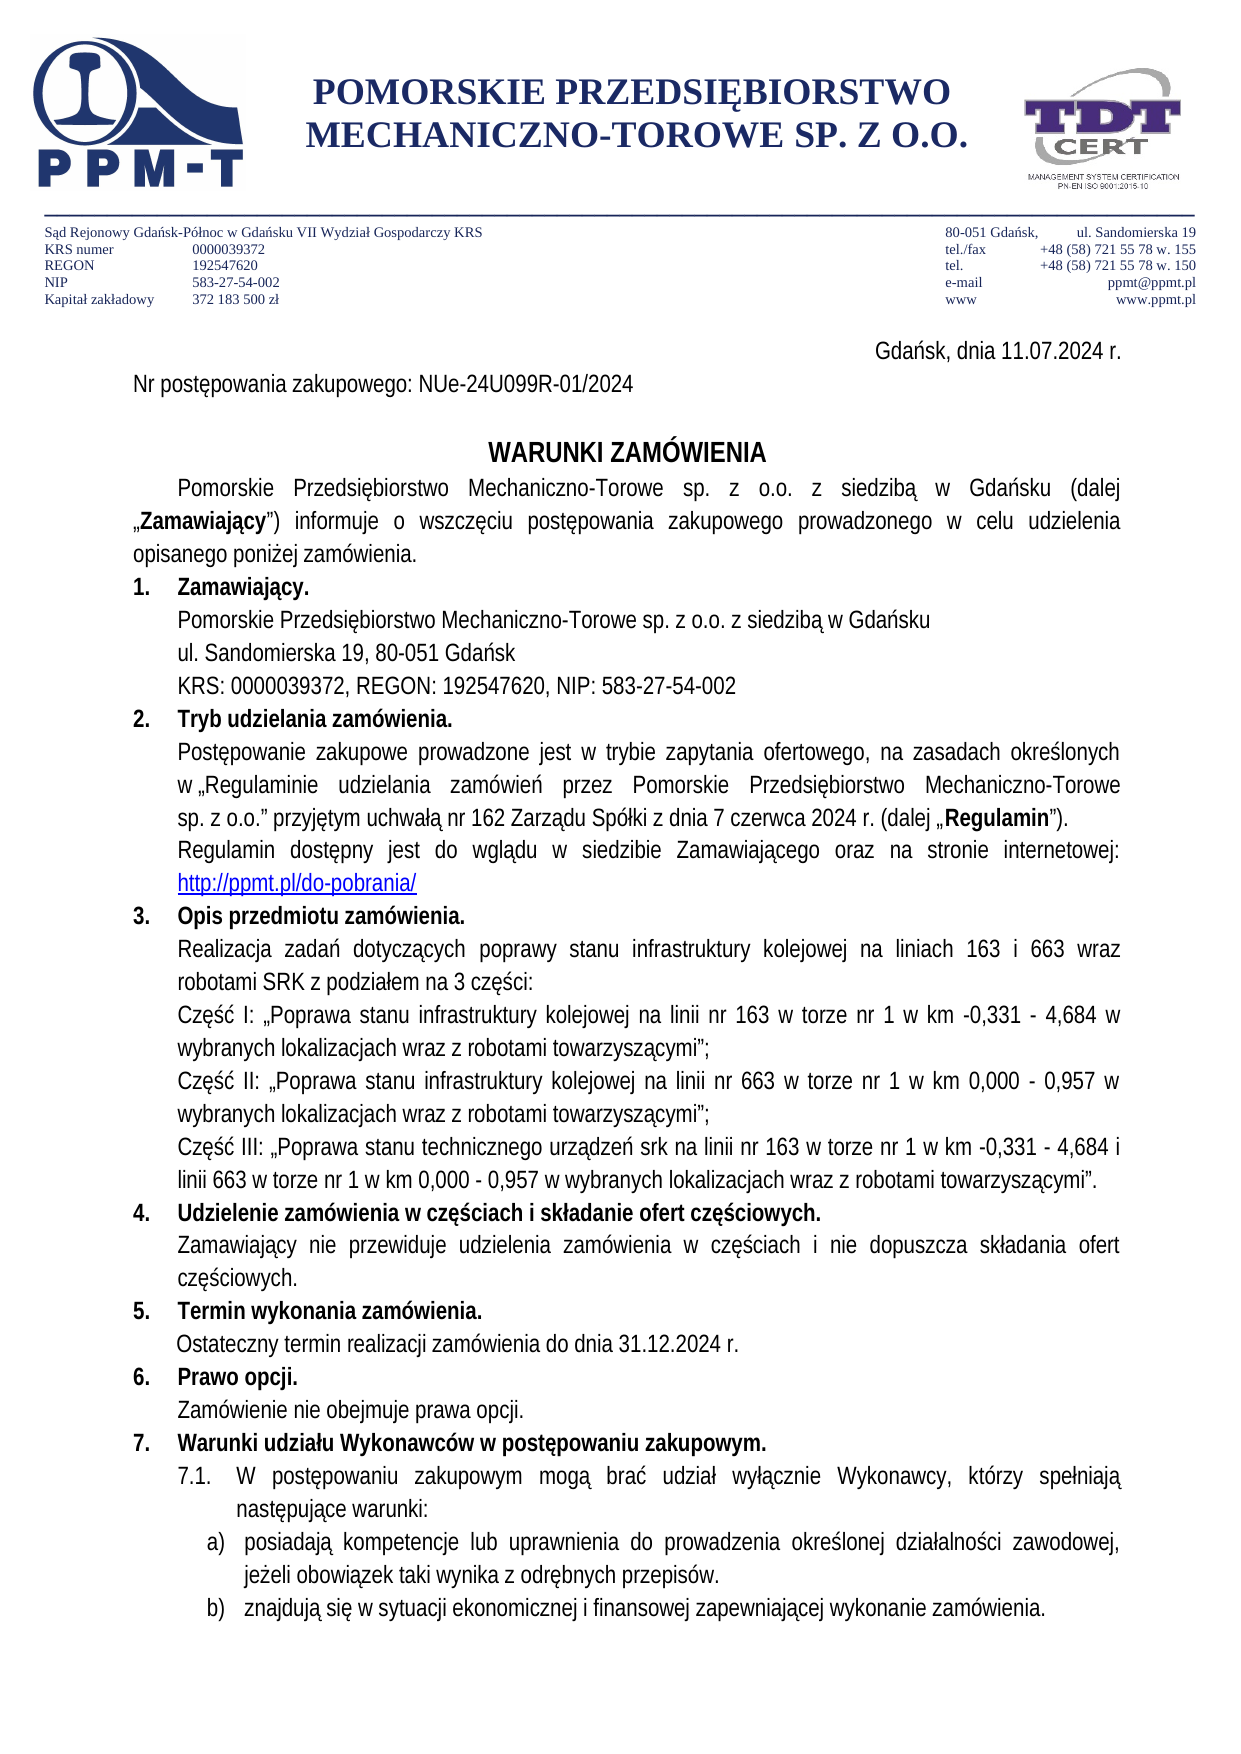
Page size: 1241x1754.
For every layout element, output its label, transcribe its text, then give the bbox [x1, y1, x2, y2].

list Tryb udzielania zamówienia. [133, 704, 1122, 732]
list Regulamin dostępny jest do wglądu w siedzibie Zamawiającego oraz na stronie internetowej: http://ppmt.pl/do-pobrania/ [177, 836, 1122, 897]
list ul. Sandomierska 19, 80-051 Gdańsk [177, 638, 1122, 667]
list Ostateczny termin realizacji zamówienia do dnia 31.12.2024 r. [170, 1329, 1122, 1358]
text Zamówienie nie obejmuje prawa opcji. [177, 1395, 1122, 1424]
picture [1024, 68, 1181, 191]
list Realizacja zadań dotyczących poprawy stanu infrastruktury kolejowej na liniach 163 i 663 wraz robotami SRK z podziałem na 3 części: [177, 934, 1122, 996]
list znajdują się w sytuacji ekonomicznej i finansowej zapewniającej wykonanie zamówienia. [207, 1593, 1122, 1621]
list Prawo opcji. [133, 1362, 1122, 1391]
text Zamawiający nie przewiduje udzielenia zamówienia w częściach i nie dopuszcza składania ofert częściowych. [177, 1231, 1122, 1292]
list Część II: „Poprawa stanu infrastruktury kolejowej na linii nr 663 w torze nr 1 w km 0,000 - 0,957 w wybranych lokalizacjach wraz z robotami towarzyszącymi”; [177, 1066, 1122, 1127]
list Termin wykonania zamówienia. [133, 1296, 1122, 1325]
list Warunki udziału Wykonawców w postępowaniu zakupowym. [133, 1428, 1122, 1457]
list Zamawiający. [133, 572, 1122, 601]
text WARUNKI ZAMÓWIENIA [133, 435, 1122, 468]
list KRS: 0000039372, REGON: 192547620, NIP: 583-27-54-002 [177, 671, 1122, 699]
list Udzielenie zamówienia w częściach i składanie ofert częściowych. [133, 1198, 1122, 1226]
list W postępowaniu zakupowym mogą brać udział wyłącznie Wykonawcy, którzy spełniają następujące warunki: [177, 1461, 1122, 1522]
text Gdańsk, dnia 11.07.2024 r. [133, 336, 1122, 365]
list Część I: „Poprawa stanu infrastruktury kolejowej na linii nr 163 w torze nr 1 w km -0,331 - 4,684 w wybranych lokalizacjach wraz z robotami towarzyszącymi”; [177, 1000, 1122, 1062]
list Część III: „Poprawa stanu technicznego urządzeń srk na linii nr 163 w torze nr 1 w km -0,331 - 4,684 i linii 663 w torze nr 1 w km 0,000 - 0,957 w wybranych lokalizacjach wraz z robotami towarzyszącymi”. [177, 1132, 1122, 1193]
text Nr postępowania zakupowego: NUe-24U099R-01/2024 [133, 369, 1122, 398]
list Opis przedmiotu zamówienia. [133, 901, 1122, 930]
text Pomorskie Przedsiębiorstwo Mechaniczno-Torowe sp. z o.o. z siedzibą w Gdańsku (dalej „Zamawiający”) informuje o wszczęciu postępowania zakupowego prowadzonego w celu udzielenia opisanego poniżej zamówienia. [133, 473, 1122, 568]
list posiadają kompetencje lub uprawnienia do prowadzenia określonej działalności zawodowej, jeżeli obowiązek taki wynika z odrębnych przepisów. [207, 1527, 1122, 1588]
text Pomorskie Przedsiębiorstwo Mechaniczno-Torowe sp. z o.o. z siedzibą w Gdańsku [177, 605, 1122, 634]
list Postępowanie zakupowe prowadzone jest w trybie zapytania ofertowego, na zasadach określonych w „Regulaminie udzielania zamówień przez Pomorskie Przedsiębiorstwo Mechaniczno-Torowe sp. z o.o.” przyjętym uchwałą nr 162 Zarządu Spółki z dnia 7 czerwca 2024 r. (dalej „Regulamin”). [177, 737, 1122, 831]
